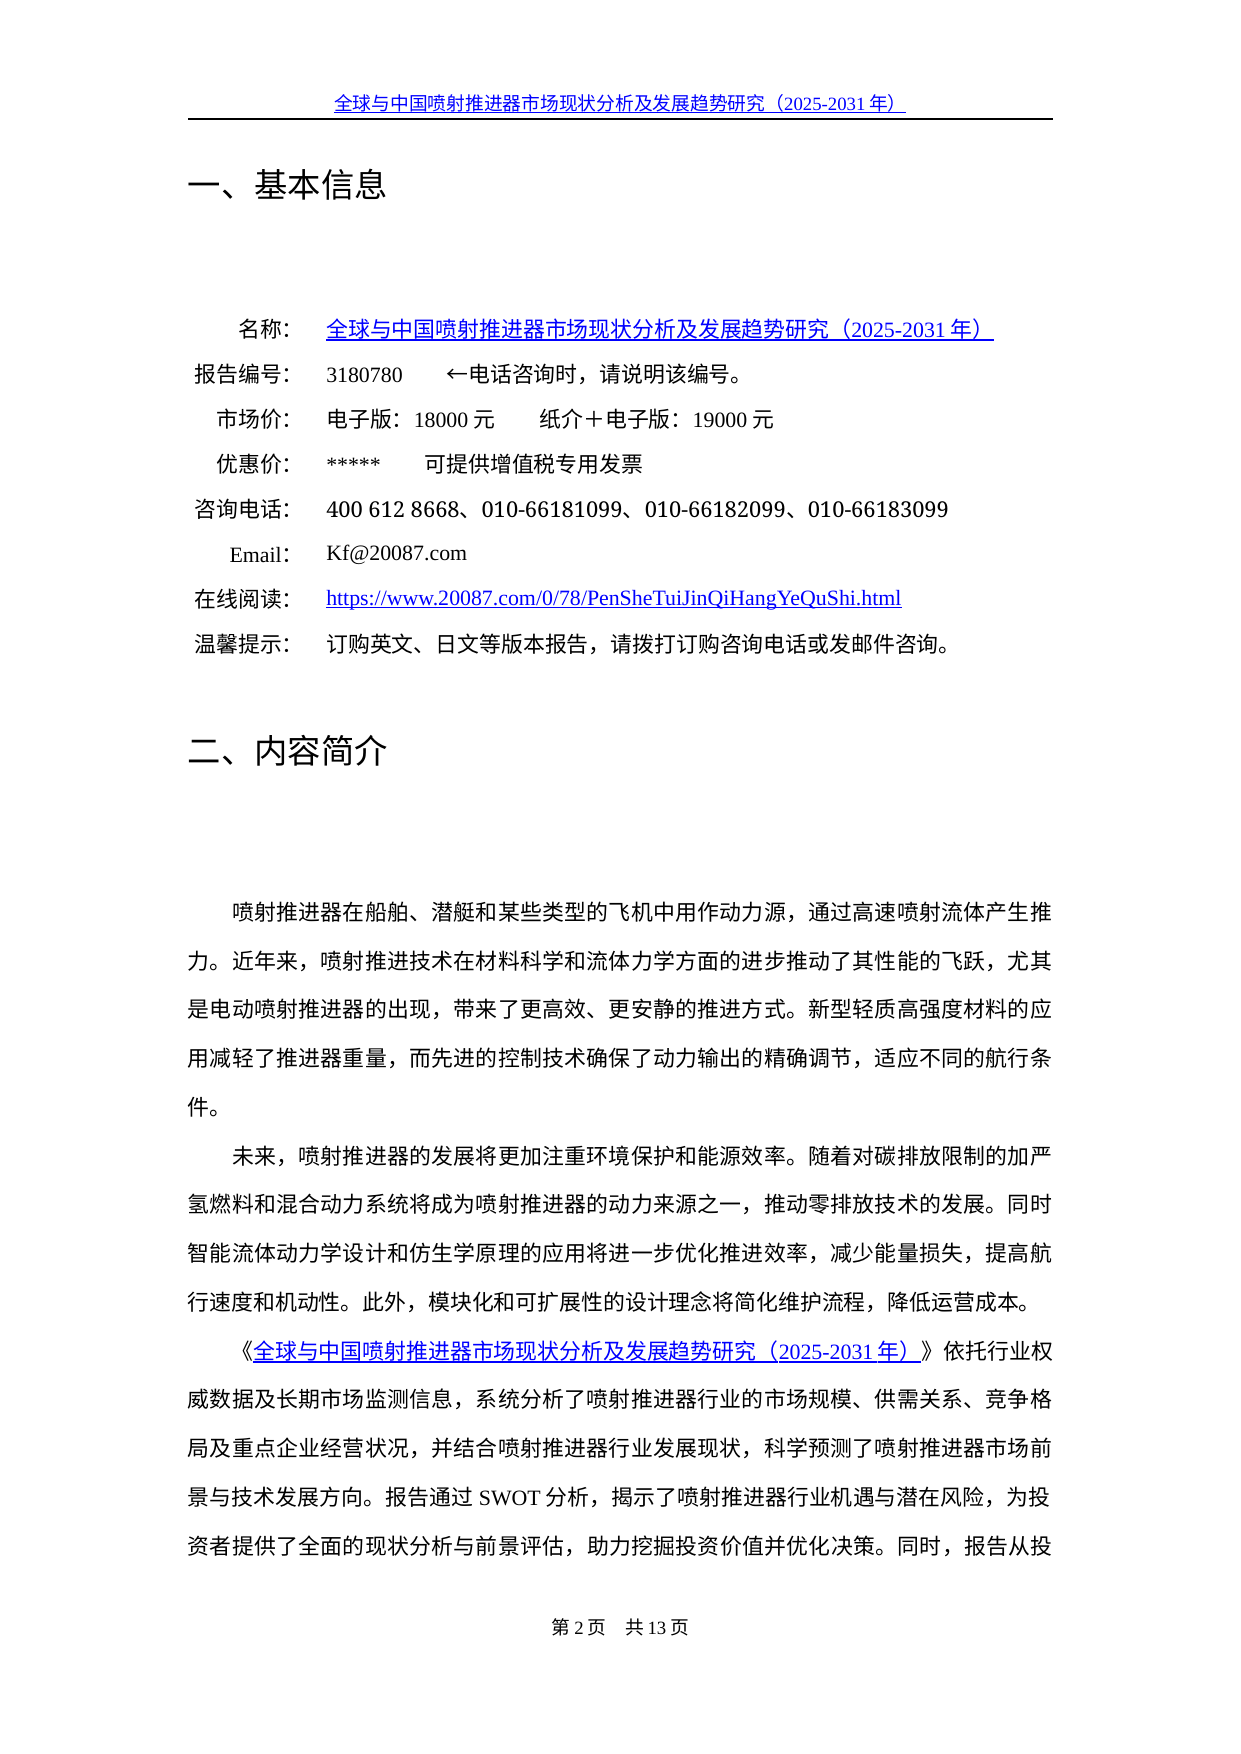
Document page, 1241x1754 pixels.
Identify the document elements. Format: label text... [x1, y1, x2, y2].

table_cell 在线阅读： [167, 582, 315, 627]
table_cell Kf@20087.com [315, 537, 1073, 582]
table_cell 温馨提示： [167, 627, 315, 672]
table_header 名称： [167, 312, 315, 357]
table_cell 3180780 ←电话咨询时，请说明该编号。 [315, 357, 1073, 402]
table_cell 400 612 8668、010-66181099、010-66182099、010-66183099 [315, 492, 1073, 537]
title 一、基本信息 [187, 150, 1053, 215]
table_cell 市场价： [167, 402, 315, 447]
table_cell ***** 可提供增值税专用发票 [315, 447, 1073, 492]
table_cell 报告编号： [167, 357, 315, 402]
table_header 全球与中国喷射推进器市场现状分析及发展趋势研究（2025-2031年） [315, 312, 1073, 357]
table_cell Email： [167, 537, 315, 582]
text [187, 894, 1053, 1561]
table_cell 订购英文、日文等版本报告，请拨打订购咨询电话或发邮件咨询。 [315, 627, 1073, 672]
table_cell 咨询电话： [167, 492, 315, 537]
title 二、内容简介 [187, 717, 1053, 782]
table_cell [315, 582, 1073, 627]
table_cell 电子版：18000 元 纸介＋电子版：19000 元 [315, 402, 1073, 447]
table_cell 优惠价： [167, 447, 315, 492]
